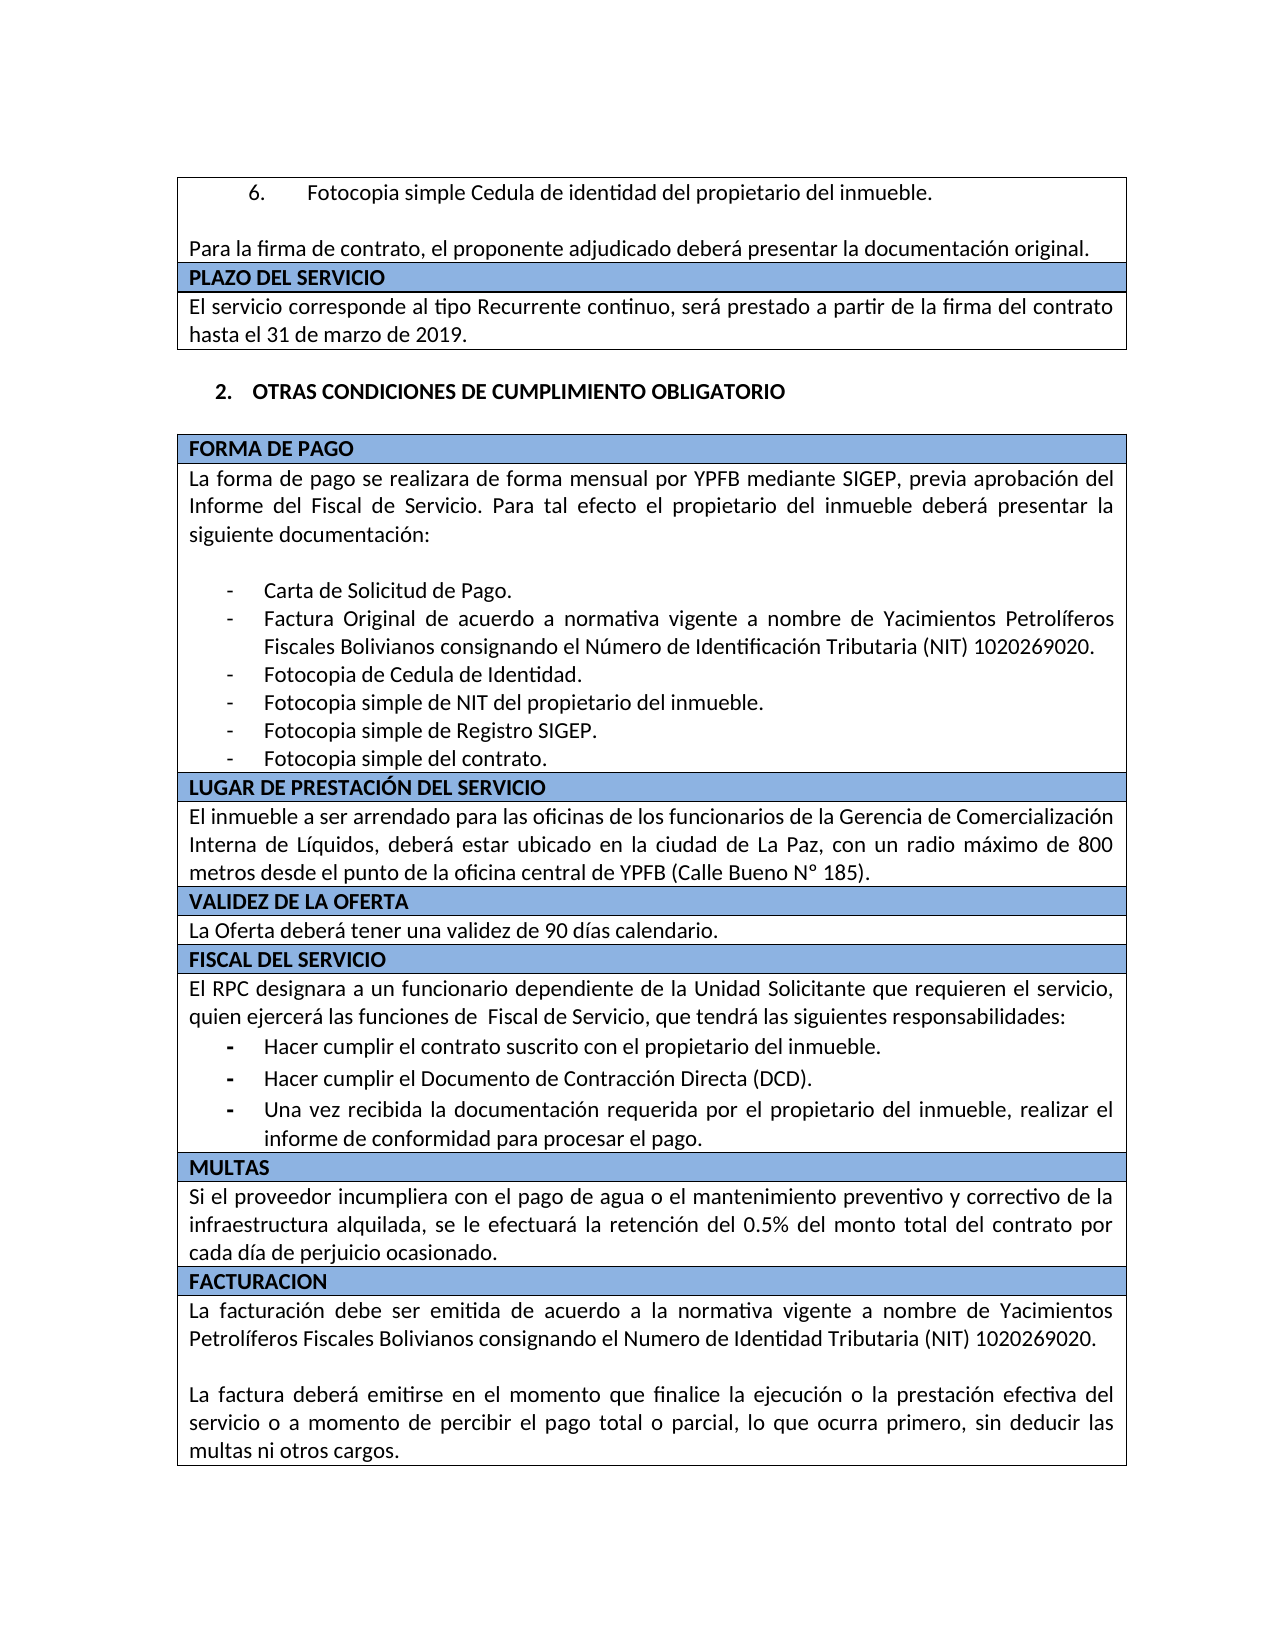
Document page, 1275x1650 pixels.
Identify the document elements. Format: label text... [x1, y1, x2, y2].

table_cell VALIDEZ DE LA OFERTA [178, 887, 1126, 915]
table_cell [178, 1296, 1126, 1464]
table_cell LUGAR DE PRESTACIÓN DEL SERVICIO [178, 773, 1126, 801]
table_cell MULTAS [178, 1153, 1126, 1181]
table_cell La Oferta deberá tener una validez de 90 días calendario. [178, 916, 1126, 944]
list OTRAS CONDICIONES DE CUMPLIMIENTO OBLIGATORIO [215, 377, 1127, 406]
table_cell FISCAL DEL SERVICIO [178, 945, 1126, 973]
table_cell El RPC designara a un funcionario dependiente de la Unidad Solicitante que requieren el servicio, quien ejercerá las funciones de Fiscal de Servicio, que tendrá las siguientes responsabilidades: Hacer cumplir el contrato suscrito con el propietario del inmueble. Hacer cumplir el Documento de Contracción Directa (DCD). Una vez recibida la documentación requerida por el propietario del inmueble, realizar el informe de conformidad para procesar el pago. [178, 974, 1126, 1152]
table_cell El servicio corresponde al tipo Recurrente continuo, será prestado a partir de la firma del contrato hasta el 31 de marzo de 2019. [178, 293, 1126, 348]
table_cell FACTURACION [178, 1267, 1126, 1295]
table_cell Si el proveedor incumpliera con el pago de agua o el mantenimiento preventivo y correctivo de la infraestructura alquilada, se le efectuará la retención del 0.5% del monto total del contrato por cada día de perjuicio ocasionado. [178, 1182, 1126, 1266]
table_cell PLAZO DEL SERVICIO [178, 263, 1126, 291]
table_cell La forma de pago se realizara de forma mensual por YPFB mediante SIGEP, previa aprobación del Informe del Fiscal de Servicio. Para tal efecto el propietario del inmueble deberá presentar la siguiente documentación: Carta de Solicitud de Pago. Factura Original de acuerdo a normativa vigente a nombre de Yacimientos Petrolíferos Fiscales Bolivianos consignando el Número de Identificación Tributaria (NIT) 1020269020. Fotocopia de Cedula de Identidad. Fotocopia simple de NIT del propietario del inmueble. Fotocopia simple de Registro SIGEP. Fotocopia simple del contrato. [178, 464, 1126, 772]
table_header FORMA DE PAGO [178, 435, 1126, 463]
table_cell El inmueble a ser arrendado para las oficinas de los funcionarios de la Gerencia de Comercialización Interna de Líquidos, deberá estar ubicado en la ciudad de La Paz, con un radio máximo de 800 metros desde el punto de la oficina central de YPFB (Calle Bueno Nº 185). [178, 802, 1126, 886]
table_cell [178, 178, 1126, 262]
